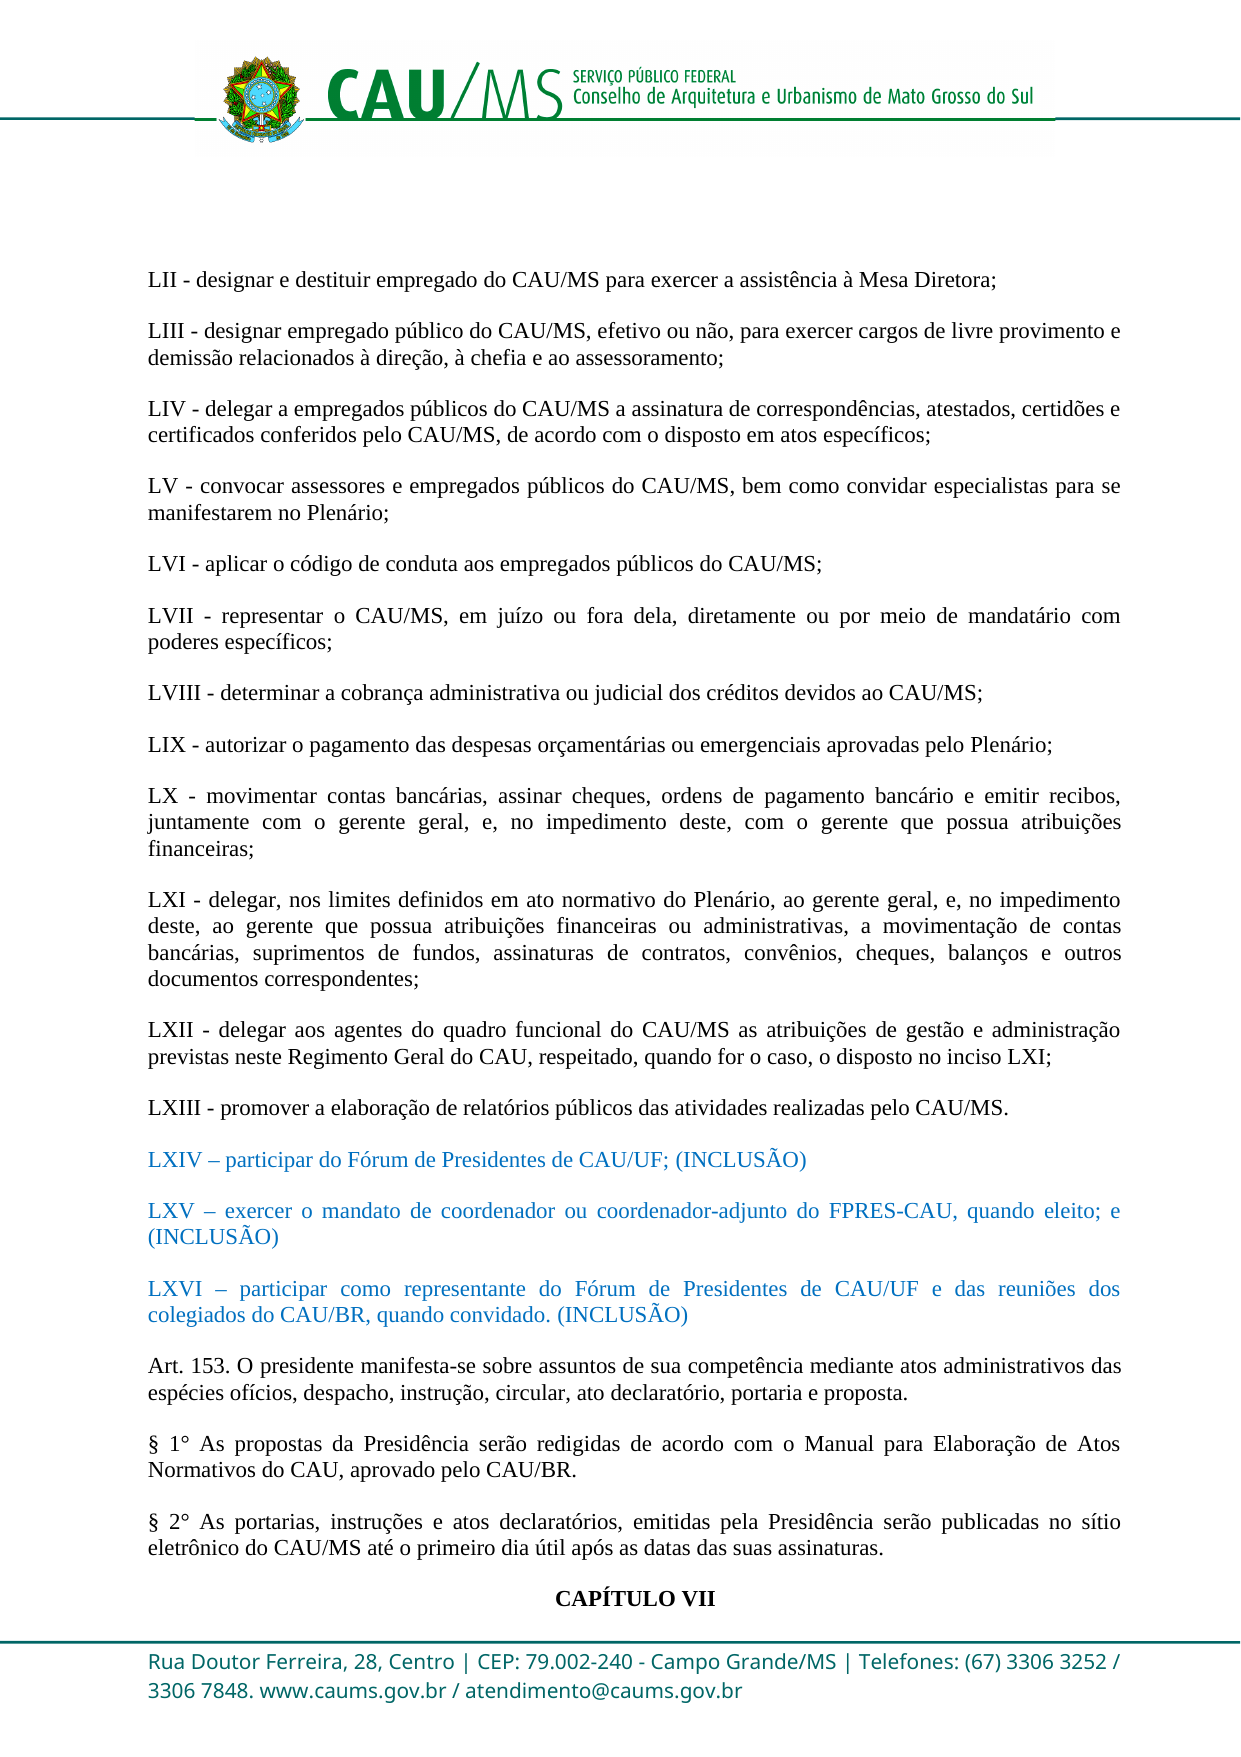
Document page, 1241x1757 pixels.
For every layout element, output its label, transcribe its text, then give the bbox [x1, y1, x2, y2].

text LIV - delegar a empregados públicos do CAU/MS a assinatura de correspondências, atestados, certidões e certificados conferidos pelo CAU/MS, de acordo com o disposto em atos específicos; [148, 395, 1123, 448]
text LXVI – participar como representante do Fórum de Presidentes de CAU/UF e das reuniões dos colegiados do CAU/BR, quando convidado. (INCLUSÃO) [148, 1275, 1123, 1327]
text LXIII - promover a elaboração de relatórios públicos das atividades realizadas pelo CAU/MS. [148, 1094, 1123, 1121]
text § 2° As portarias, instruções e atos declaratórios, emitidas pela Presidência serão publicadas no sítio eletrônico do CAU/MS até o primeiro dia útil após as datas das suas assinaturas. [148, 1508, 1123, 1561]
text LXV – exercer o mandato de coordenador ou coordenador-adjunto do FPRES-CAU, quando eleito; e (INCLUSÃO) [148, 1197, 1123, 1250]
text LXIV – participar do Fórum de Presidentes de CAU/UF; (INCLUSÃO) [799, 1146, 1123, 1172]
text LV - convocar assessores e empregados públicos do CAU/MS, bem como convidar especialistas para se manifestarem no Plenário; [148, 473, 1123, 525]
text LVIII - determinar a cobrança administrativa ou judicial dos créditos devidos ao CAU/MS; [148, 679, 1123, 706]
text Art. 153. O presidente manifesta-se sobre assuntos de sua competência mediante atos administrativos das espécies ofícios, despacho, instrução, circular, ato declaratório, portaria e proposta. [148, 1352, 1123, 1405]
text LVII - representar o CAU/MS, em juízo ou fora dela, diretamente ou por meio de mandatário com poderes específicos; [148, 602, 1123, 654]
text LXI - delegar, nos limites definidos em ato normativo do Plenário, ao gerente geral, e, no impedimento deste, ao gerente que possua atribuições financeiras ou administrativas, a movimentação de contas bancárias, suprimentos de fundos, assinaturas de contratos, convênios, cheques, balanços e outros documentos correspondentes; [148, 886, 1123, 992]
text LII - designar e destituir empregado do CAU/MS para exercer a assistência à Mesa Diretora; [148, 266, 1123, 292]
text LIII - designar empregado público do CAU/MS, efetivo ou não, para exercer cargos de livre provimento e demissão relacionados à direção, à chefia e ao assessoramento; [148, 317, 1123, 370]
text LIX - autorizar o pagamento das despesas orçamentárias ou emergenciais aprovadas pelo Plenário; [148, 731, 1123, 757]
picture [194, 40, 1056, 157]
text LX - movimentar contas bancárias, assinar cheques, ordens de pagamento bancário e emitir recibos, juntamente com o gerente geral, e, no impedimento deste, com o gerente que possua atribuições financeiras; [148, 782, 1123, 861]
text § 1° As propostas da Presidência serão redigidas de acordo com o Manual para Elaboração de Atos Normativos do CAU, aprovado pelo CAU/BR. [148, 1430, 1123, 1483]
text CAPÍTULO VII [148, 1586, 1123, 1612]
text LVI - aplicar o código de conduta aos empregados públicos do CAU/MS; [148, 550, 1123, 577]
text LXII - delegar aos agentes do quadro funcional do CAU/MS as atribuições de gestão e administração previstas neste Regimento Geral do CAU, respeitado, quando for o caso, o disposto no inciso LXI; [148, 1017, 1123, 1069]
text LXIV – participar do Fórum de Presidentes de CAU/UF; (INCLUSÃO) [148, 1146, 675, 1172]
